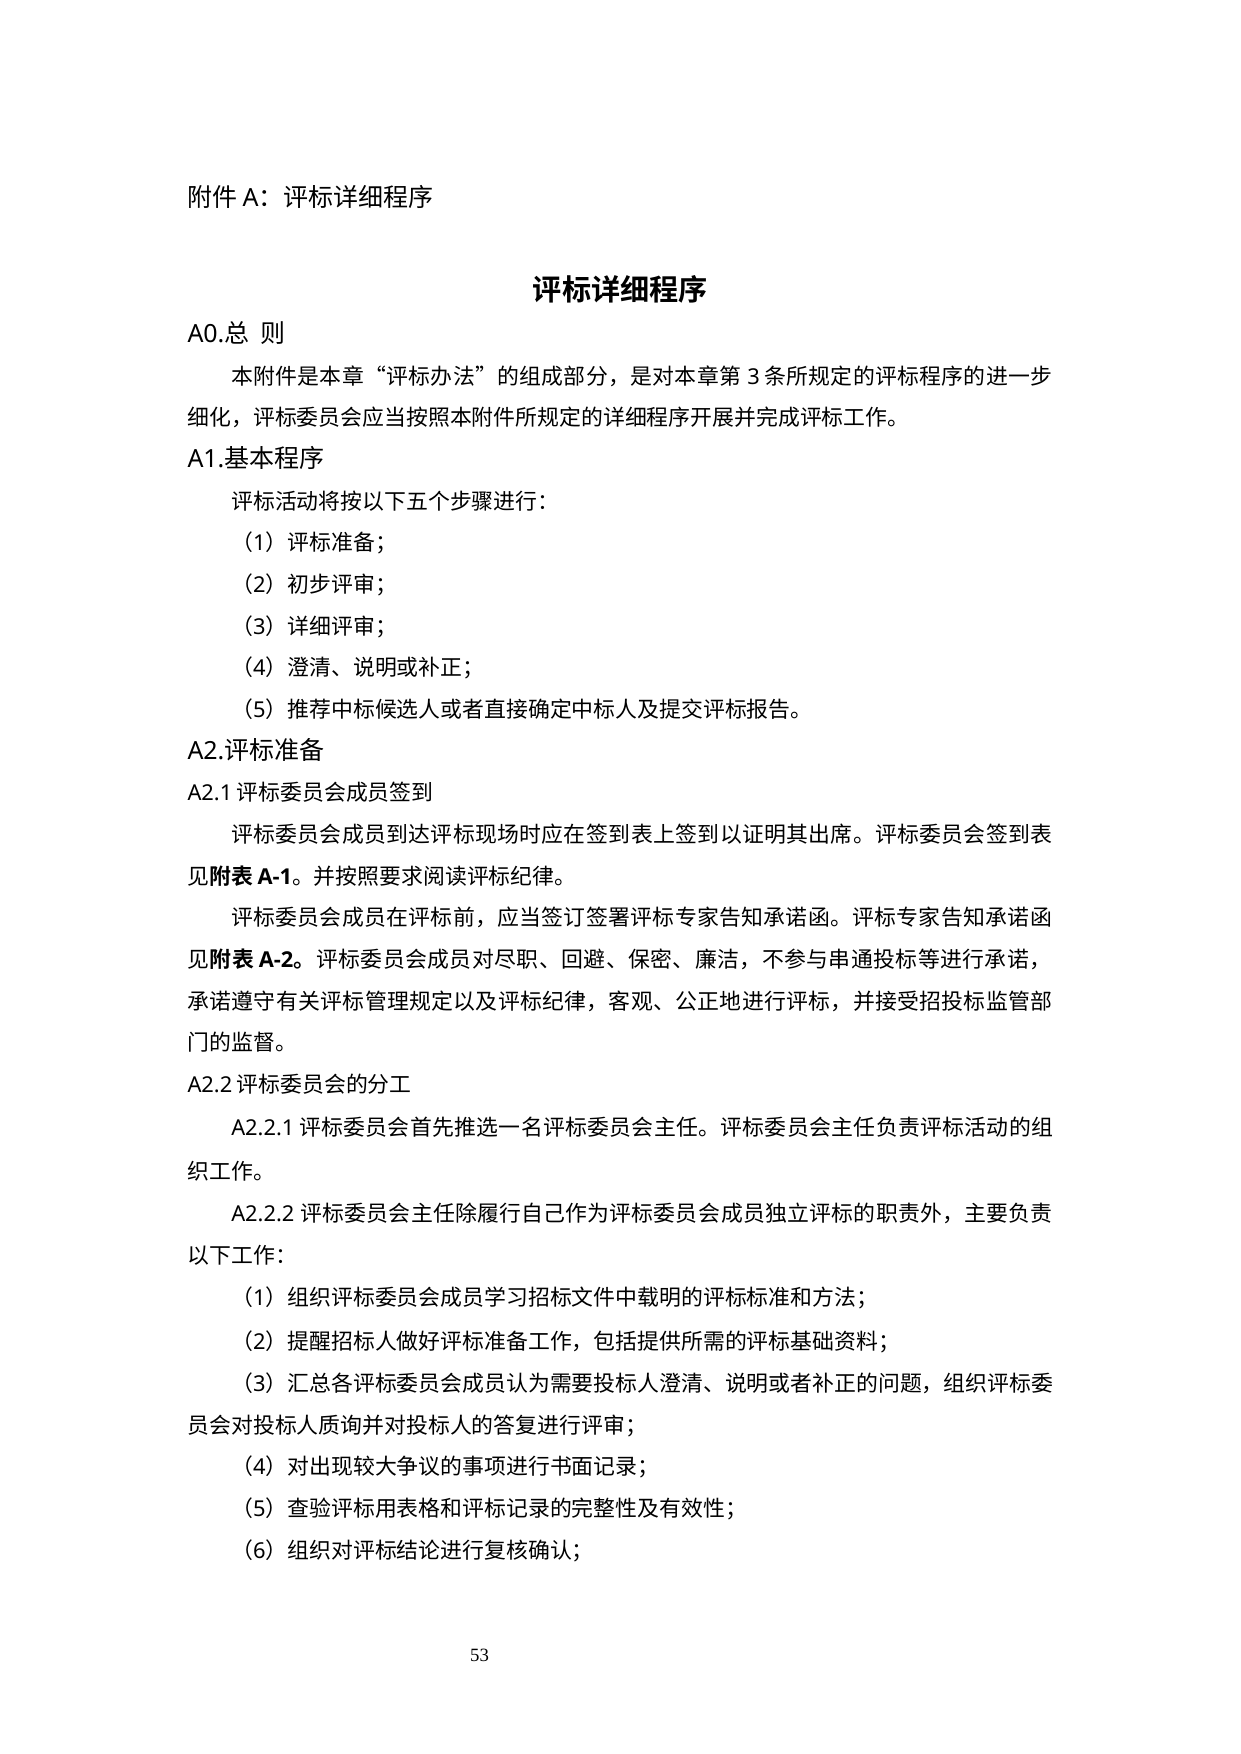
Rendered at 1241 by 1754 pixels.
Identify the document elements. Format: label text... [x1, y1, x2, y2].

subtitle 附件A：评标详细程序 [187, 177, 1053, 213]
text （1）评标准备； [187, 517, 1053, 559]
text （4）澄清、说明或补正； [187, 642, 1053, 684]
text A2.1评标委员会成员签到 [187, 767, 1053, 809]
text A1.基本程序 [187, 434, 1053, 476]
text （6）组织对评标结论进行复核确认； [187, 1525, 1053, 1566]
text （2）提醒招标人做好评标准备工作，包括提供所需的评标基础资料； [187, 1313, 1053, 1358]
text A2.2评标委员会的分工 [187, 1059, 1053, 1101]
text （5）推荐中标候选人或者直接确定中标人及提交评标报告。 [187, 684, 1053, 726]
text 评标委员会成员到达评标现场时应在签到表上签到以证明其出席。评标委员会签到表见附表A-1。并按照要求阅读评标纪律。 [187, 809, 1053, 892]
text （2）初步评审； [187, 559, 1053, 601]
text 评标活动将按以下五个步骤进行： [187, 476, 1053, 517]
text A0.总 则 [187, 309, 1053, 351]
text （3）详细评审； [187, 601, 1053, 642]
text A2.评标准备 [187, 726, 1053, 767]
text （4）对出现较大争议的事项进行书面记录； [187, 1441, 1053, 1483]
text 评标委员会成员在评标前，应当签订签署评标专家告知承诺函。评标专家告知承诺函见附表A-2。评标委员会成员对尽职、回避、保密、廉洁，不参与串通投标等进行承诺，承诺遵守有关评标管理规定以及评标纪律，客观、公正地进行评标，并接受招投标监管部门的监督。 [187, 892, 1053, 1059]
text A2.2.2 评标委员会主任除履行自己作为评标委员会成员独立评标的职责外，主要负责以下工作： [187, 1188, 1053, 1272]
text （1）组织评标委员会成员学习招标文件中载明的评标标准和方法； [187, 1272, 1053, 1313]
text （3）汇总各评标委员会成员认为需要投标人澄清、说明或者补正的问题，组织评标委员会对投标人质询并对投标人的答复进行评审； [187, 1358, 1053, 1441]
text 评标详细程序 [187, 267, 1053, 309]
text A2.2.1评标委员会首先推选一名评标委员会主任。评标委员会主任负责评标活动的组织工作。 [187, 1101, 1053, 1188]
text （5）查验评标用表格和评标记录的完整性及有效性； [187, 1483, 1053, 1525]
text 本附件是本章“评标办法”的组成部分，是对本章第3条所规定的评标程序的进一步细化，评标委员会应当按照本附件所规定的详细程序开展并完成评标工作。 [187, 351, 1053, 434]
